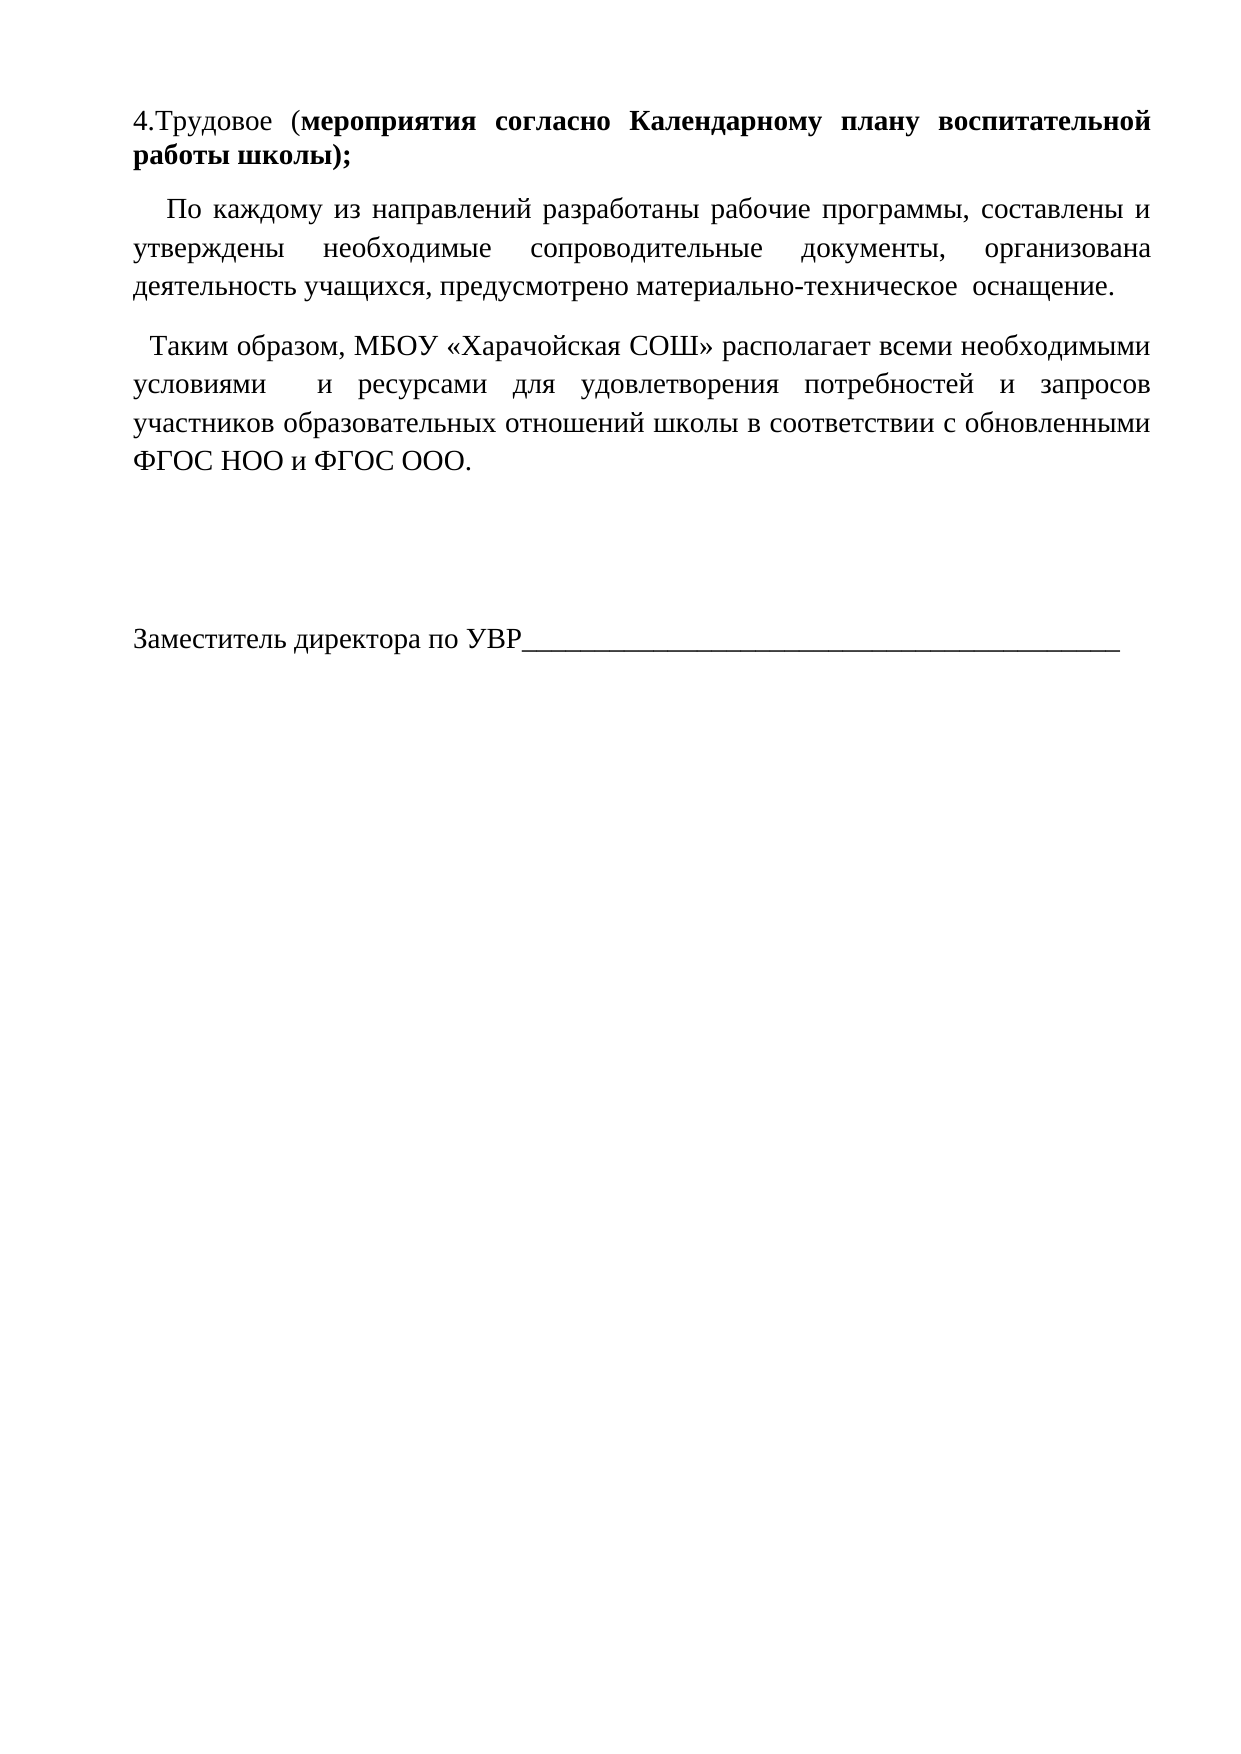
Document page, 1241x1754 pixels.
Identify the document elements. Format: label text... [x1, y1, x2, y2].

text По каждому из направлений разработаны рабочие программы, составлены и утверждены необходимые сопроводительные документы, организована деятельность учащихся, предусмотрено материально-техническое оснащение. [133, 191, 1152, 302]
text Заместитель директора по УВР_________________________________________ [133, 622, 1152, 655]
text 4.Трудовое (мероприятия согласно Календарному плану воспитательной работы школы); [133, 103, 1152, 171]
text Таким образом, МБОУ «Харачойская СОШ» располагает всеми необходимыми условиями и ресурсами для удовлетворения потребностей и запросов участников образовательных отношений школы в соответствии с обновленными ФГОС НОО и ФГОС ООО. [133, 328, 1152, 477]
